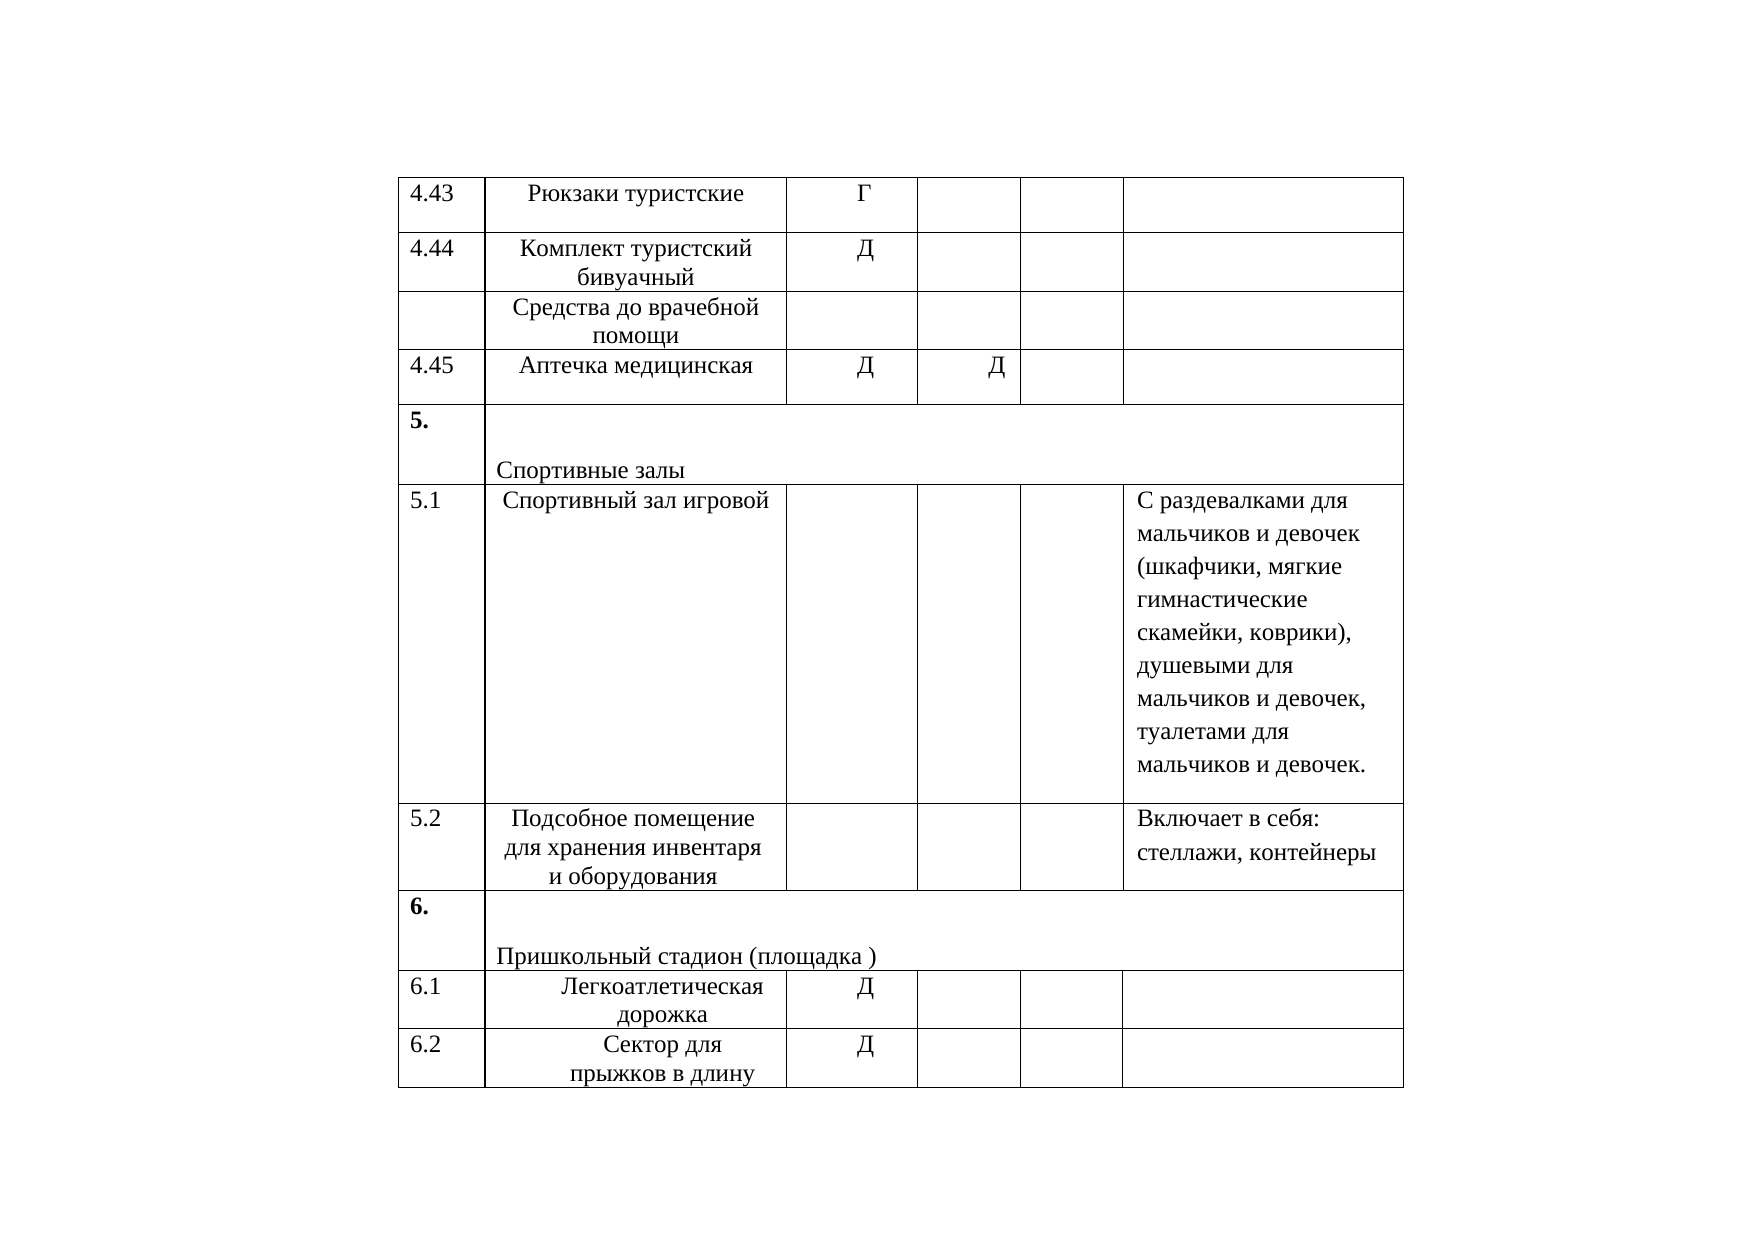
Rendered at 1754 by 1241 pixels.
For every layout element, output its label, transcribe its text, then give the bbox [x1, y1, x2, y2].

table_cell [918, 485, 1020, 802]
table_cell [918, 971, 1020, 1028]
table_cell [1021, 350, 1123, 404]
table_cell [1021, 292, 1123, 349]
table_cell [918, 178, 1020, 232]
table_cell [1021, 804, 1123, 890]
table_cell [918, 233, 1020, 291]
table_cell [918, 804, 1020, 890]
table_cell Аптечка медицинская [486, 350, 786, 404]
table_cell [1021, 1029, 1122, 1087]
table_cell [1021, 178, 1123, 232]
table_cell Д [787, 350, 917, 404]
table_cell Спортивный зал игровой [486, 485, 786, 802]
table_cell 6. [399, 891, 484, 970]
table_cell [1124, 292, 1403, 349]
table_cell 5.2 [399, 804, 484, 890]
table_cell Легкоатлетическая дорожка [486, 971, 786, 1028]
table_cell [1124, 350, 1403, 404]
table_cell [1021, 233, 1123, 291]
table_cell [1124, 178, 1403, 232]
table_cell Д [787, 233, 917, 291]
table_cell Подсобное помещение для хранения инвентаря и оборудования [486, 804, 786, 890]
table_cell 4.44 [399, 233, 484, 291]
table_cell 5.1 [399, 485, 484, 802]
table_cell 5. [399, 405, 484, 484]
table_cell 4.43 [399, 178, 484, 232]
table_cell [1123, 971, 1403, 1028]
table_cell Сектор для прыжков в длину [486, 1029, 786, 1087]
table_cell Пришкольный стадион (площадка ) [486, 891, 1403, 970]
table_cell Средства до врачебной помощи [486, 292, 786, 349]
table_cell С раздевалками для мальчиков и девочек (шкафчики, мягкие гимнастические скамейки, коврики), душевыми для мальчиков и девочек, туалетами для мальчиков и девочек. [1124, 485, 1403, 802]
table_cell Рюкзаки туристские [486, 178, 786, 232]
table_cell Д [918, 350, 1020, 404]
table_cell Д [787, 971, 917, 1028]
table_cell Включает в себя: стеллажи, контейнеры [1124, 804, 1403, 890]
table_cell [918, 292, 1020, 349]
table_cell [918, 1029, 1020, 1087]
table_cell Комплект туристский бивуачный [486, 233, 786, 291]
table_cell 6.2 [399, 1029, 484, 1087]
table_cell 6.1 [399, 971, 484, 1028]
table_cell [399, 292, 484, 349]
table_cell 4.45 [399, 350, 484, 404]
table_cell [1123, 1029, 1403, 1087]
table_cell Г [787, 178, 917, 232]
table_cell [787, 485, 917, 802]
table_cell Д [787, 1029, 917, 1087]
table_cell [1021, 485, 1123, 802]
table_cell Спортивные залы [486, 405, 1403, 484]
table_cell [787, 292, 917, 349]
table_cell [787, 804, 917, 890]
table_cell [1021, 971, 1122, 1028]
table_cell [1124, 233, 1403, 291]
